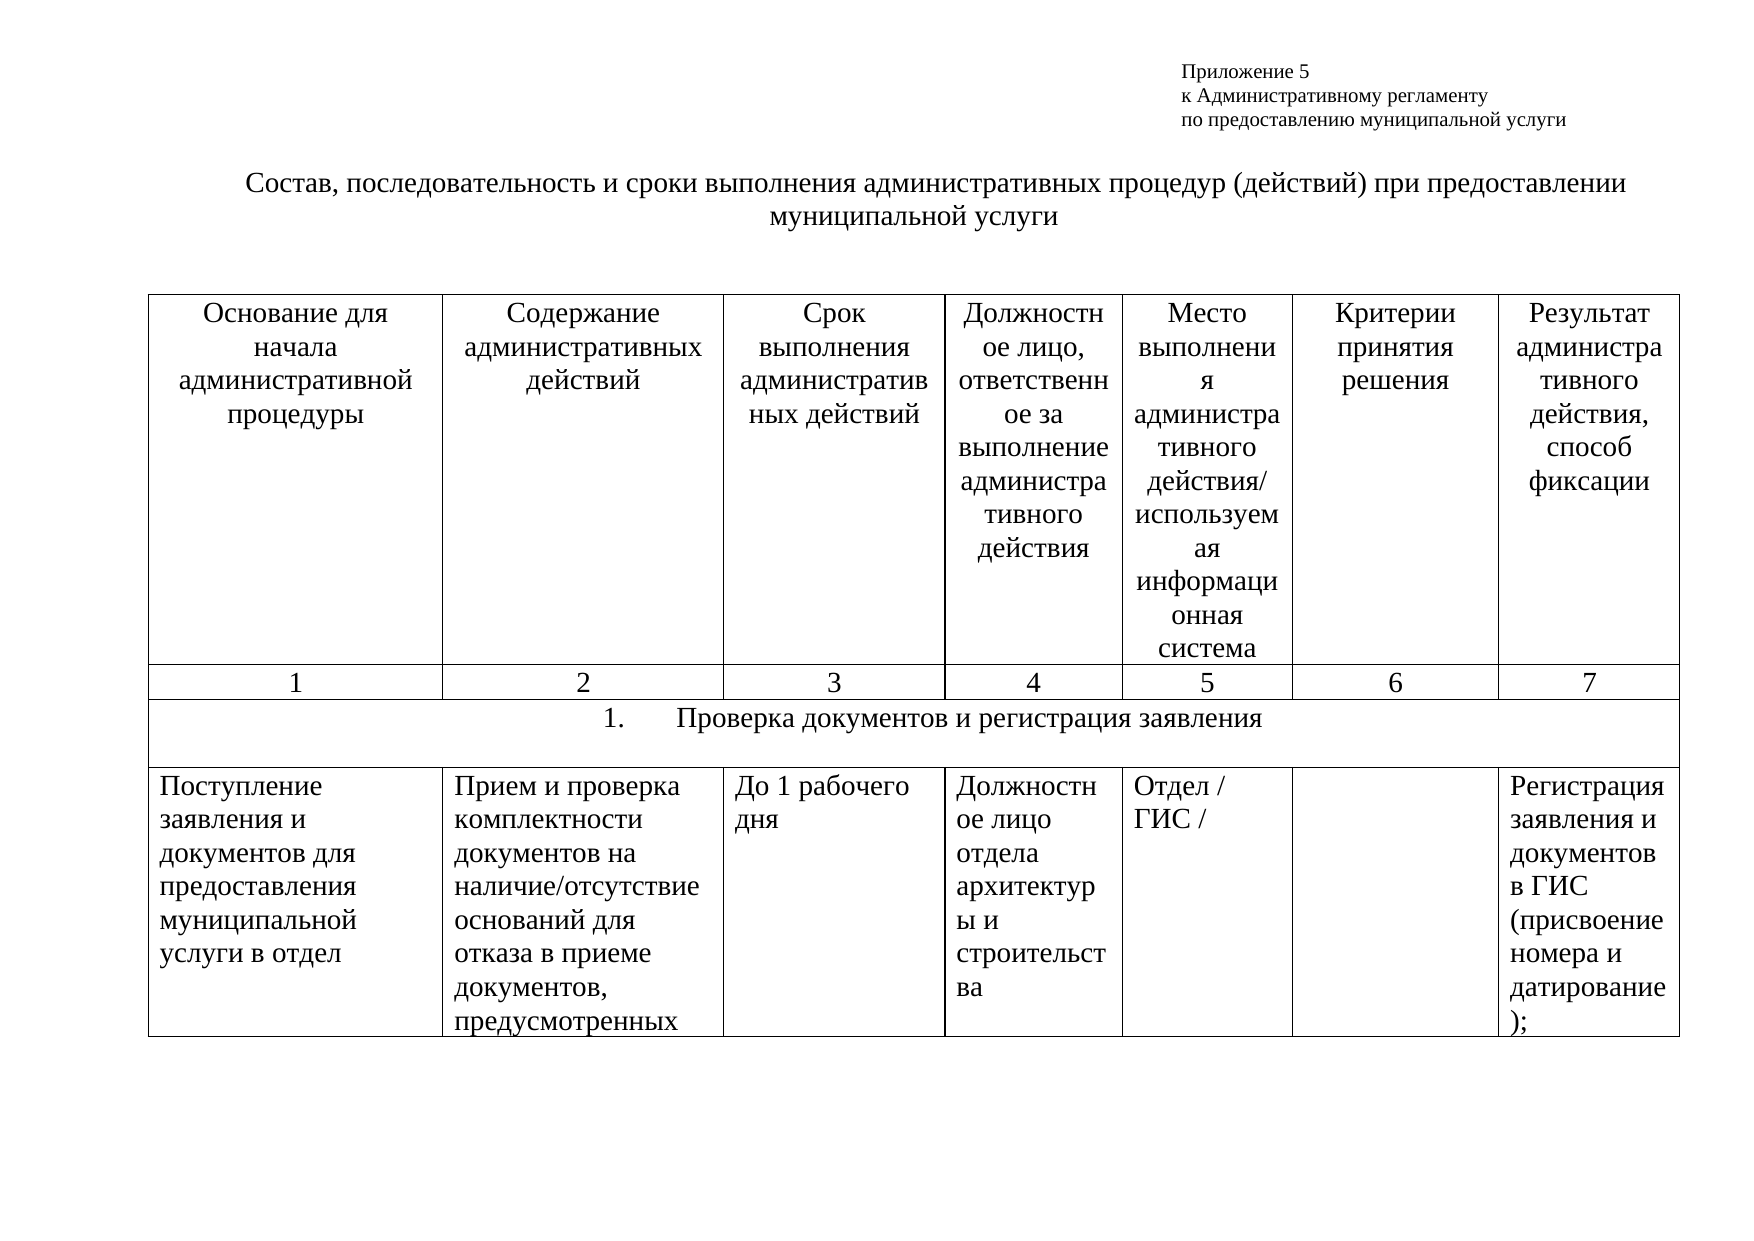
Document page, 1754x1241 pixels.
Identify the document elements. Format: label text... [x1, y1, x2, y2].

table_cell 4 [946, 665, 1122, 699]
table_cell 1 [149, 665, 442, 699]
table_cell 2 [443, 665, 723, 699]
table_header Место выполнения административного действия/ используемая информационная система [1123, 295, 1292, 664]
table_header Основание для начала административной процедуры [149, 295, 442, 664]
table_cell 5 [1123, 665, 1292, 699]
table_cell Отдел / ГИС / [1123, 768, 1292, 1036]
table_cell 7 [1499, 665, 1679, 699]
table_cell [946, 768, 1122, 1036]
table_cell Проверка документов и регистрация заявления [149, 700, 1679, 767]
table_header Результат административного действия, способ фиксации [1499, 295, 1679, 664]
text Состав, последовательность и сроки выполнения административных процедур (действий) при предоставлении муниципальной услуги [118, 165, 1710, 232]
table_cell 3 [724, 665, 944, 699]
table_cell До 1 рабочего дня [724, 768, 944, 1036]
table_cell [443, 768, 723, 1036]
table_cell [149, 768, 442, 1036]
table_header Критерии принятия решения [1293, 295, 1498, 664]
table_cell 6 [1293, 665, 1498, 699]
table_header Срок выполнения административных действий [724, 295, 944, 664]
text Приложение 5 [1181, 59, 1710, 83]
table_header Должностное лицо, ответственное за выполнение административного действия [946, 295, 1122, 664]
text по предоставлению муниципальной услуги [1181, 107, 1710, 131]
text к Административному регламенту [1181, 83, 1710, 107]
table_header Содержание административных действий [443, 295, 723, 664]
table_cell [1293, 768, 1498, 1036]
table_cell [1499, 768, 1679, 1036]
